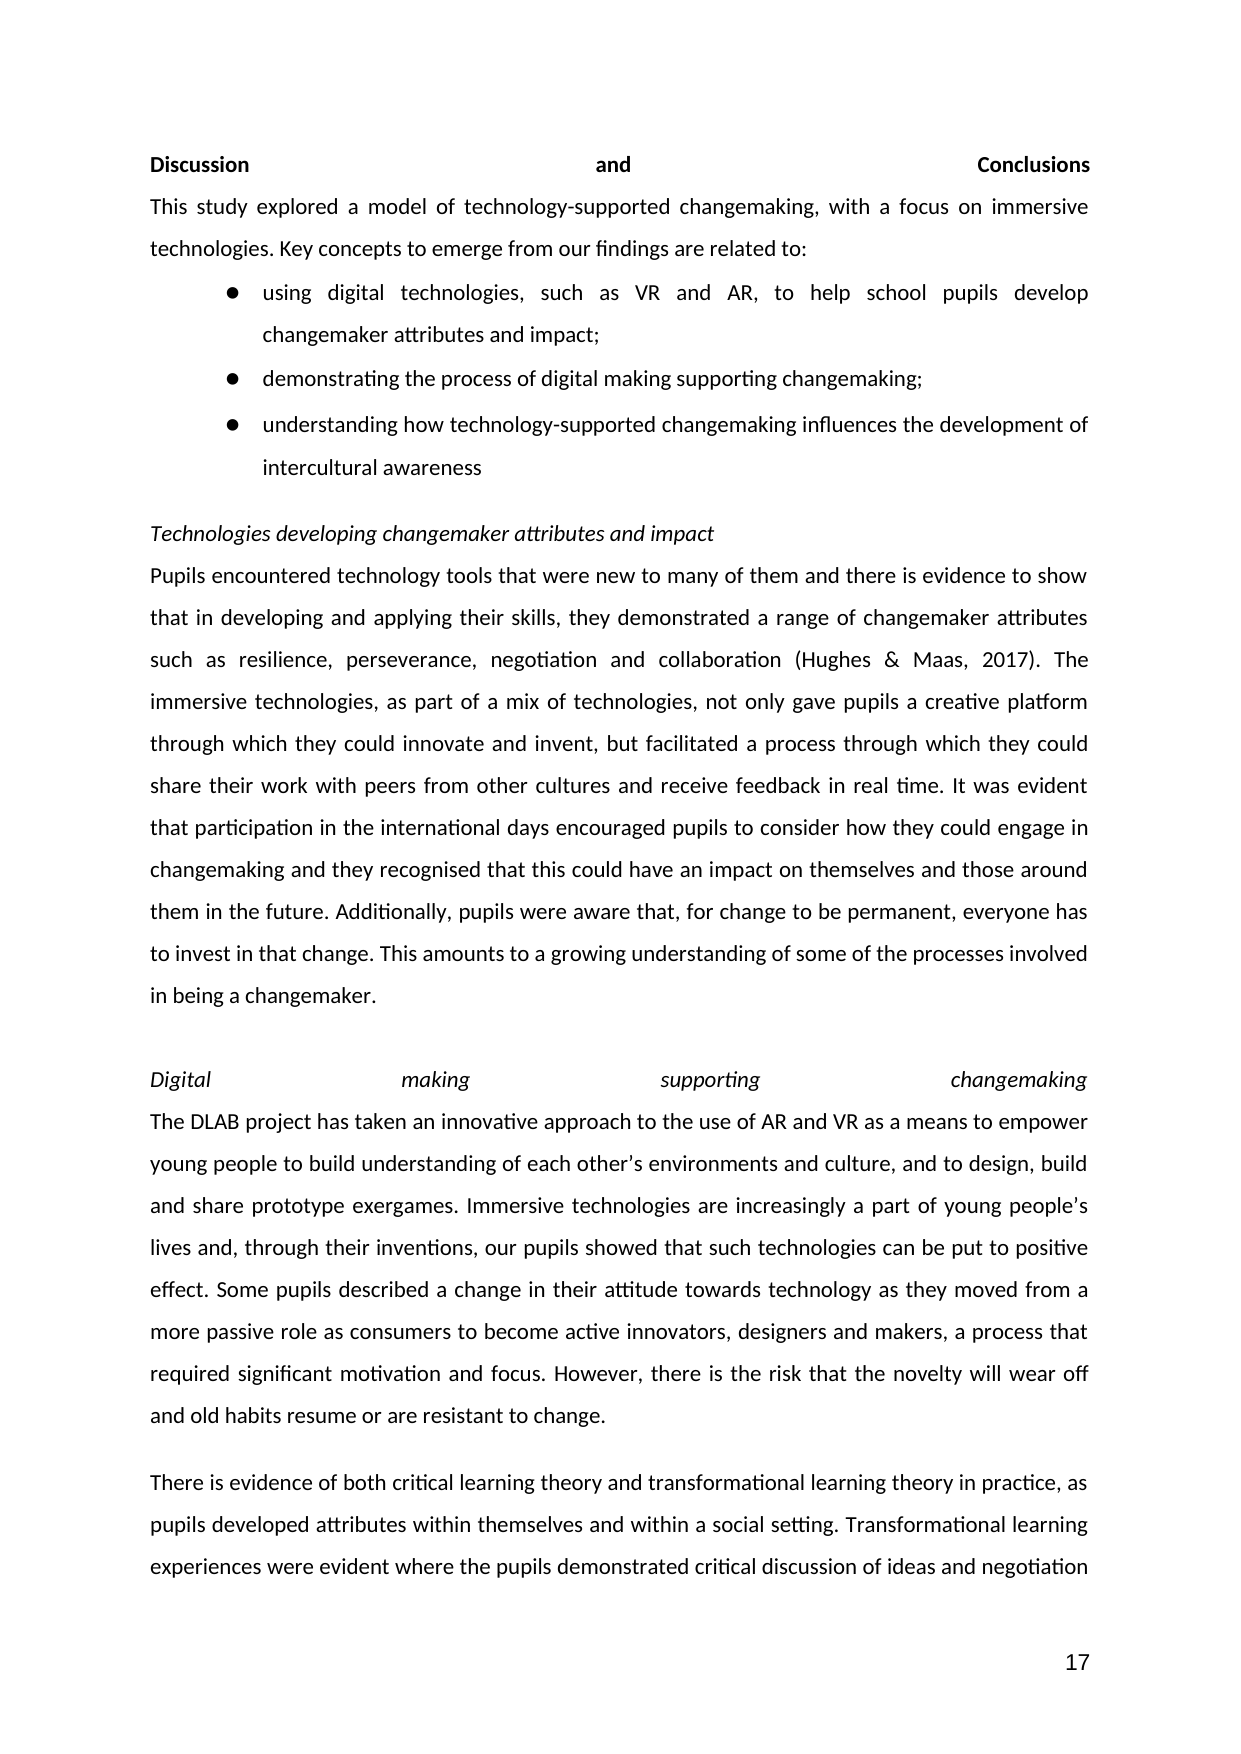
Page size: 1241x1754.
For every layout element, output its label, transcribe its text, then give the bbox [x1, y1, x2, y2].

text Digital making supporting changemaking The DLAB project has taken an innovative approach to the use of AR and VR as a means to empower young people to build understanding of each other’s environments and culture, and to design, build and share prototype exergames. Immersive technologies are increasingly a part of young people’s lives and, through their inventions, our pupils showed that such technologies can be put to positive effect. Some pupils described a change in their attitude towards technology as they moved from a more passive role as consumers to become active innovators, designers and makers, a process that required significant motivation and focus. However, there is the risk that the novelty will wear off and old habits resume or are resistant to change. [150, 1065, 1090, 1429]
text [150, 1468, 1090, 1580]
text Pupils encountered technology tools that were new to many of them and there is evidence to show that in developing and applying their skills, they demonstrated a range of changemaker attributes such as resilience, perseverance, negotiation and collaboration (Hughes & Maas, 2017). The immersive technologies, as part of a mix of technologies, not only gave pupils a creative platform through which they could innovate and invent, but facilitated a process through which they could share their work with peers from other cultures and receive feedback in real time. It was evident that participation in the international days encouraged pupils to consider how they could engage in changemaking and they recognised that this could have an impact on themselves and those around them in the future. Additionally, pupils were aware that, for change to be permanent, everyone has to invest in that change. This amounts to a growing understanding of some of the processes involved in being a changemaker. [150, 562, 1090, 1009]
text ● demonstrating the process of digital making supporting changemaking; [225, 362, 1090, 393]
text Discussion and Conclusions This study explored a model of technology-supported changemaking, with a focus on immersive technologies. Key concepts to emerge from our findings are related to: [150, 150, 1090, 262]
text ● understanding how technology-supported changemaking influences the development of intercultural awareness [225, 408, 1090, 481]
text Technologies developing changemaker attributes and impact [150, 519, 1090, 548]
text ● using digital technologies, such as VR and AR, to help school pupils develop changemaker attributes and impact; [225, 276, 1090, 348]
